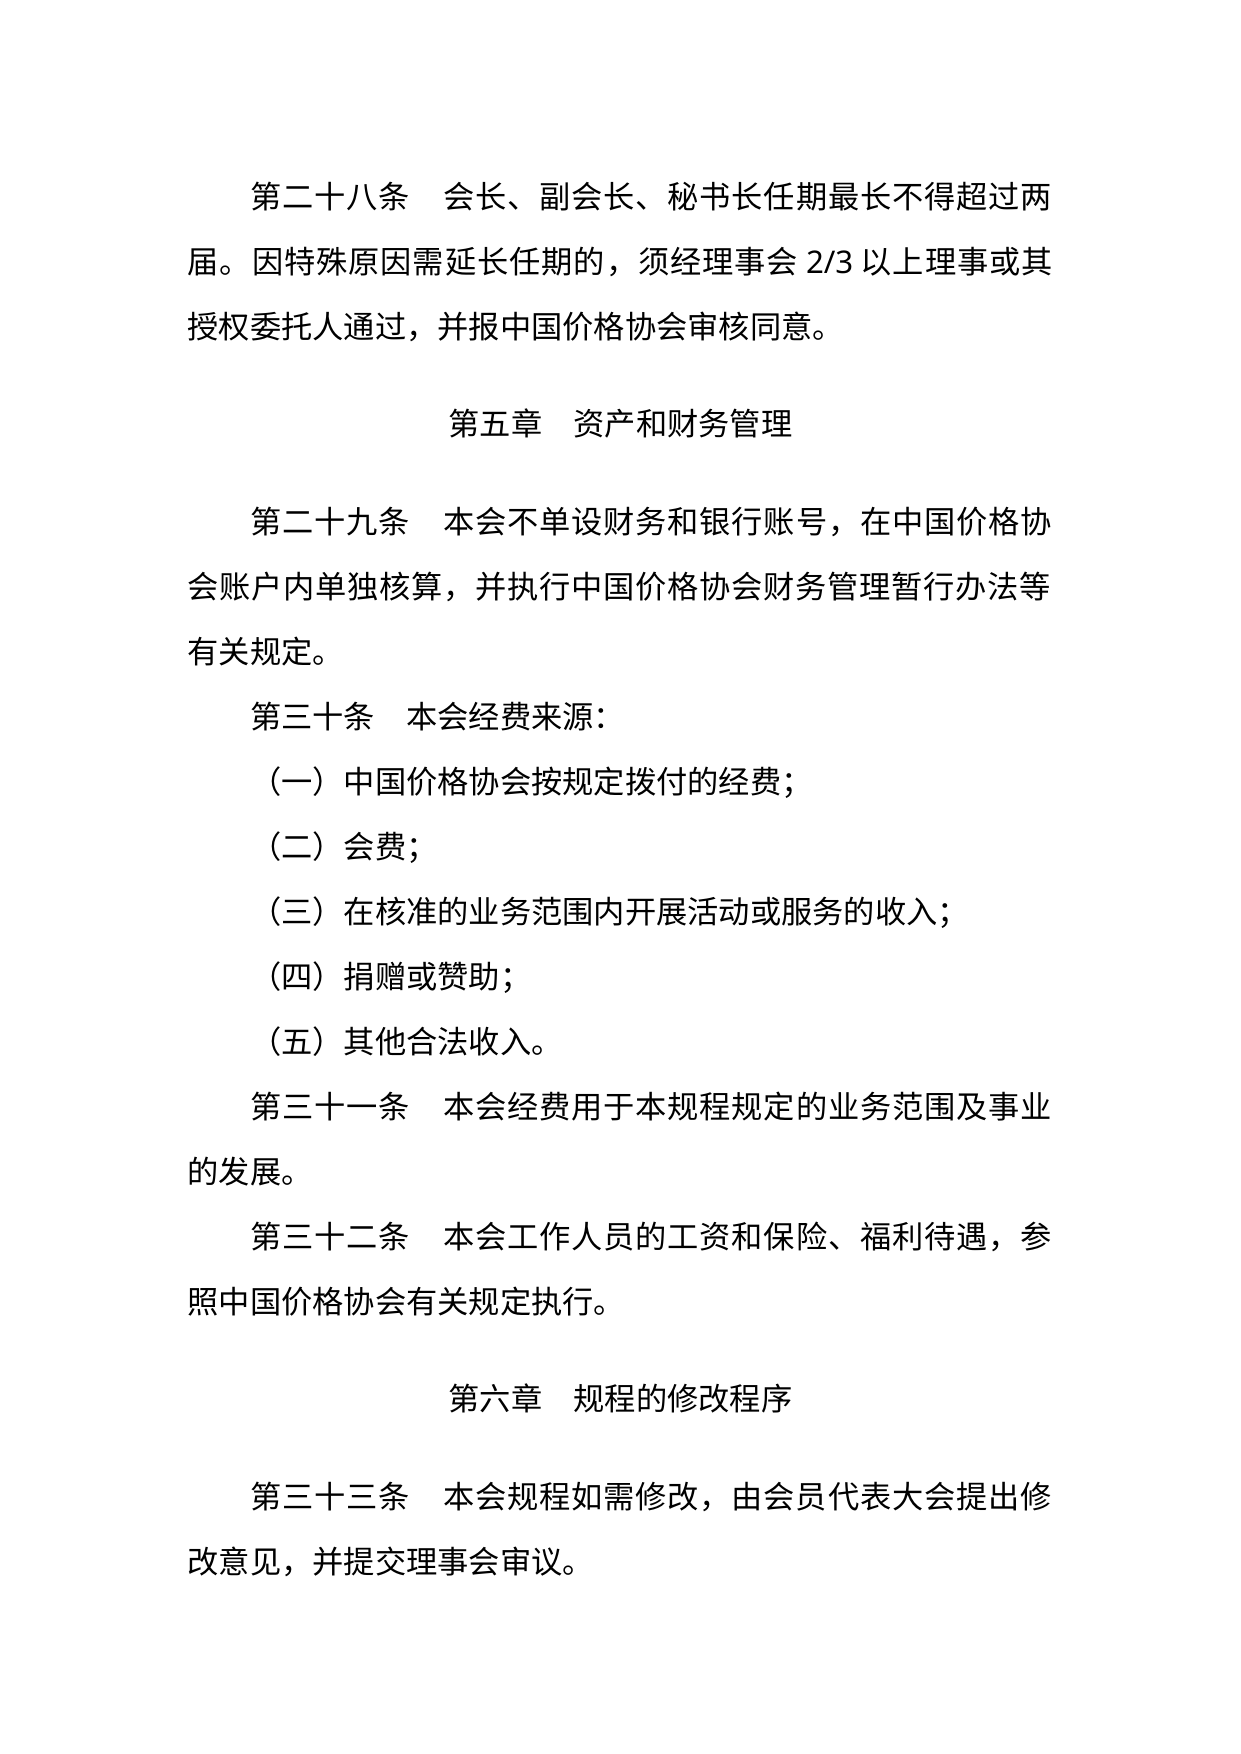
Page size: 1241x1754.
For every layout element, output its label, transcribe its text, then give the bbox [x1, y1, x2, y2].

text 第五章 资产和财务管理 [187, 389, 1053, 454]
text （二）会费； [187, 812, 1053, 877]
text 第二十八条 会长、副会长、秘书长任期最长不得超过两届。因特殊原因需延长任期的，须经理事会2/3以上理事或其授权委托人通过，并报中国价格协会审核同意。 [187, 162, 1053, 357]
text 第二十九条 本会不单设财务和银行账号，在中国价格协会账户内单独核算，并执行中国价格协会财务管理暂行办法等有关规定。 [187, 487, 1053, 682]
text 第三十二条 本会工作人员的工资和保险、福利待遇，参照中国价格协会有关规定执行。 [187, 1202, 1053, 1332]
text 第六章 规程的修改程序 [187, 1364, 1053, 1429]
text （三）在核准的业务范围内开展活动或服务的收入； [187, 877, 1053, 942]
text （一）中国价格协会按规定拨付的经费； [187, 747, 1053, 812]
text （五）其他合法收入。 [187, 1007, 1053, 1072]
text 第三十一条 本会经费用于本规程规定的业务范围及事业的发展。 [187, 1072, 1053, 1202]
text 第三十条 本会经费来源： [187, 682, 1053, 747]
text 第三十三条 本会规程如需修改，由会员代表大会提出修改意见，并提交理事会审议。 [187, 1462, 1053, 1592]
text （四）捐赠或赞助； [187, 942, 1053, 1007]
